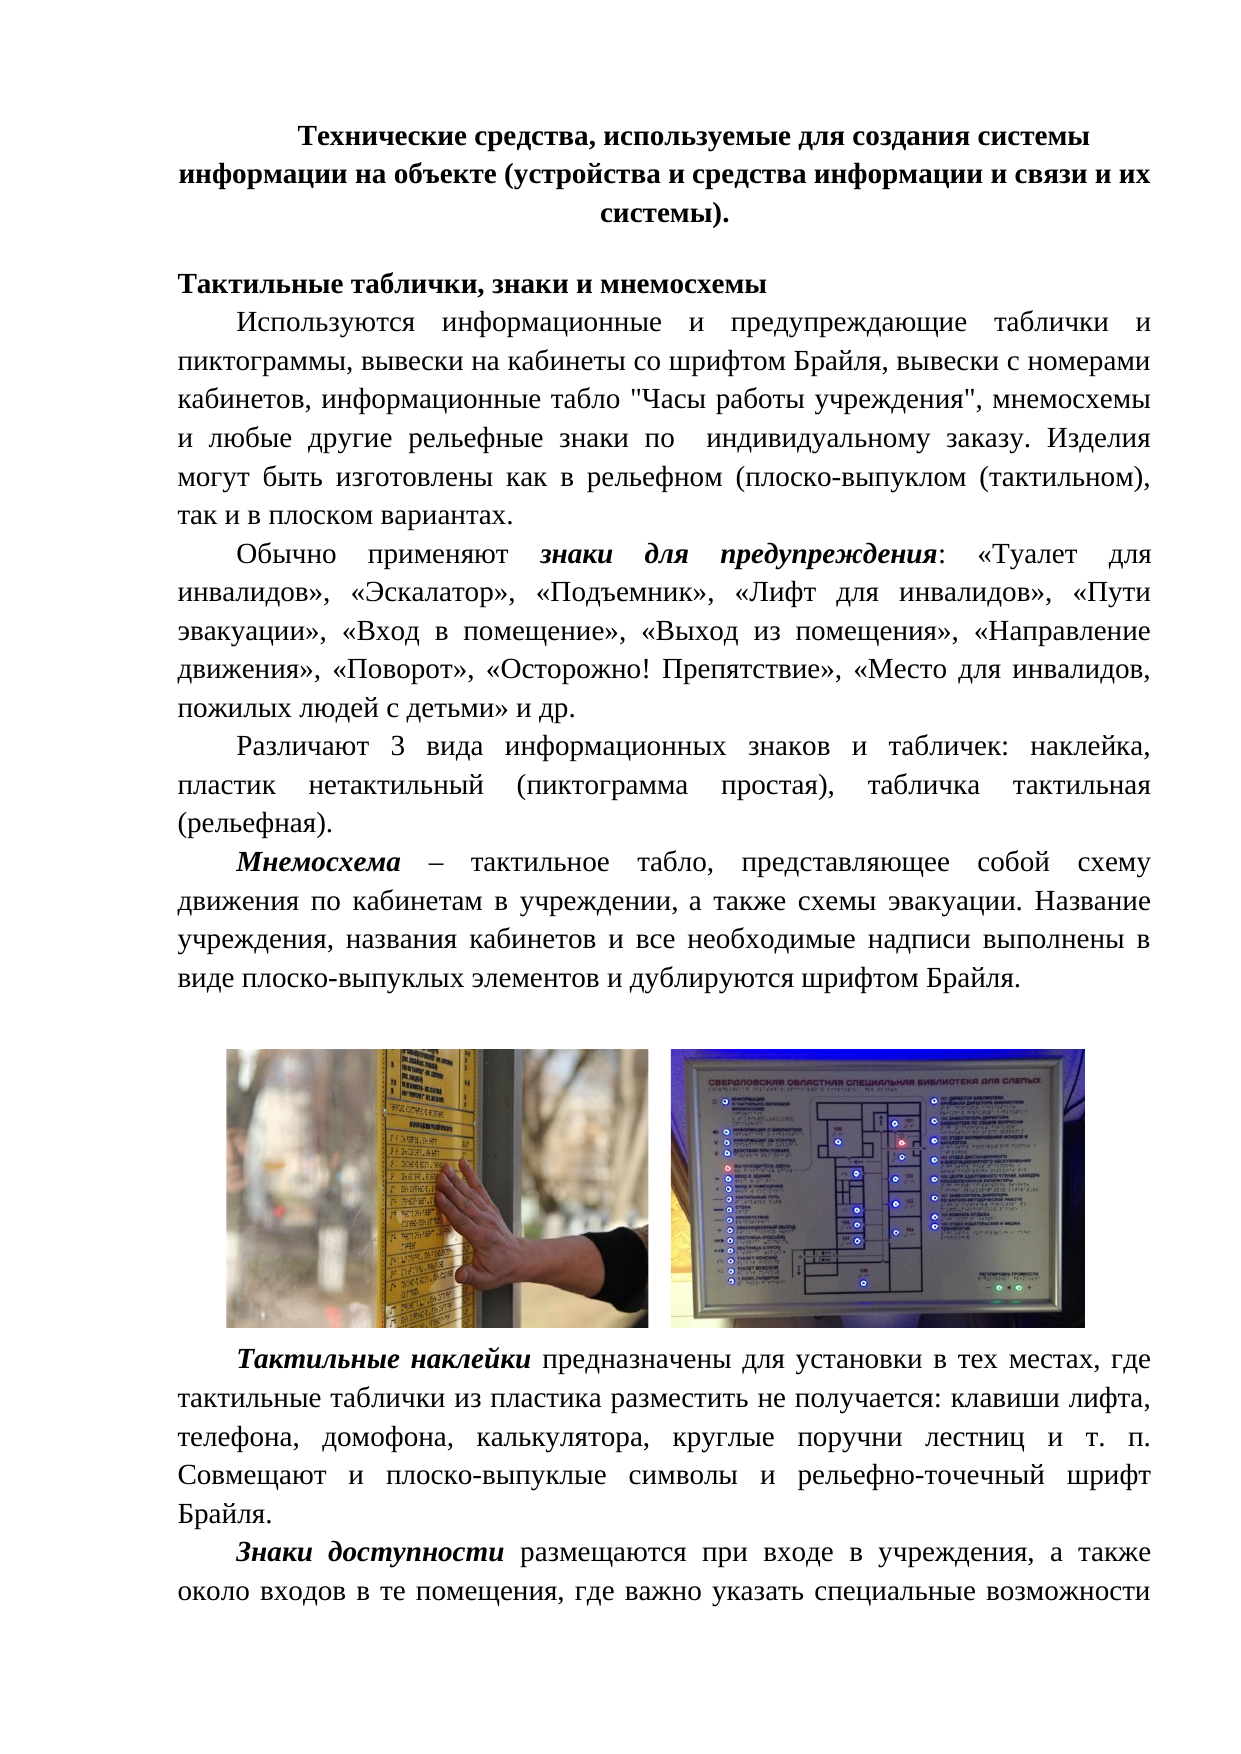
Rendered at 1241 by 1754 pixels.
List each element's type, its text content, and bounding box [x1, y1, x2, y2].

list Технические средства, используемые для создания системы информации на объекте (устройства и средства информации и связи и их системы). [177, 118, 1152, 229]
picture [670, 1048, 1085, 1331]
text Тактильные таблички, знаки и мнемосхемы [177, 266, 1152, 299]
list Обычно применяют знаки для предупреждения: «Туалет для инвалидов», «Эскалатор», «Подъемник», «Лифт для инвалидов», «Пути эвакуации», «Вход в помещение», «Выход из помещения», «Направление движения», «Поворот», «Осторожно! Препятствие», «Место для инвалидов, пожилых людей с детьми» и др. [177, 536, 1152, 723]
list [177, 1534, 1152, 1606]
picture [226, 1049, 649, 1327]
list Различают 3 вида информационных знаков и табличек: наклейка, пластик нетактильный (пиктограмма простая), табличка тактильная (рельефная). [177, 728, 1152, 839]
list Мнемосхема – тактильное табло, представляющее собой схему движения по кабинетам в учреждении, а также схемы эвакуации. Название учреждения, названия кабинетов и все необходимые надписи выполнены в виде плоско-выпуклых элементов и дублируются шрифтом Брайля. [177, 844, 1152, 993]
list Используются информационные и предупреждающие таблички и пиктограммы, вывески на кабинеты со шрифтом Брайля, вывески с номерами кабинетов, информационные табло "Часы работы учреждения", мнемосхемы и любые другие рельефные знаки по индивидуальному заказу. Изделия могут быть изготовлены как в рельефном (плоско-выпуклом (тактильном), так и в плоском вариантах. [177, 304, 1152, 531]
